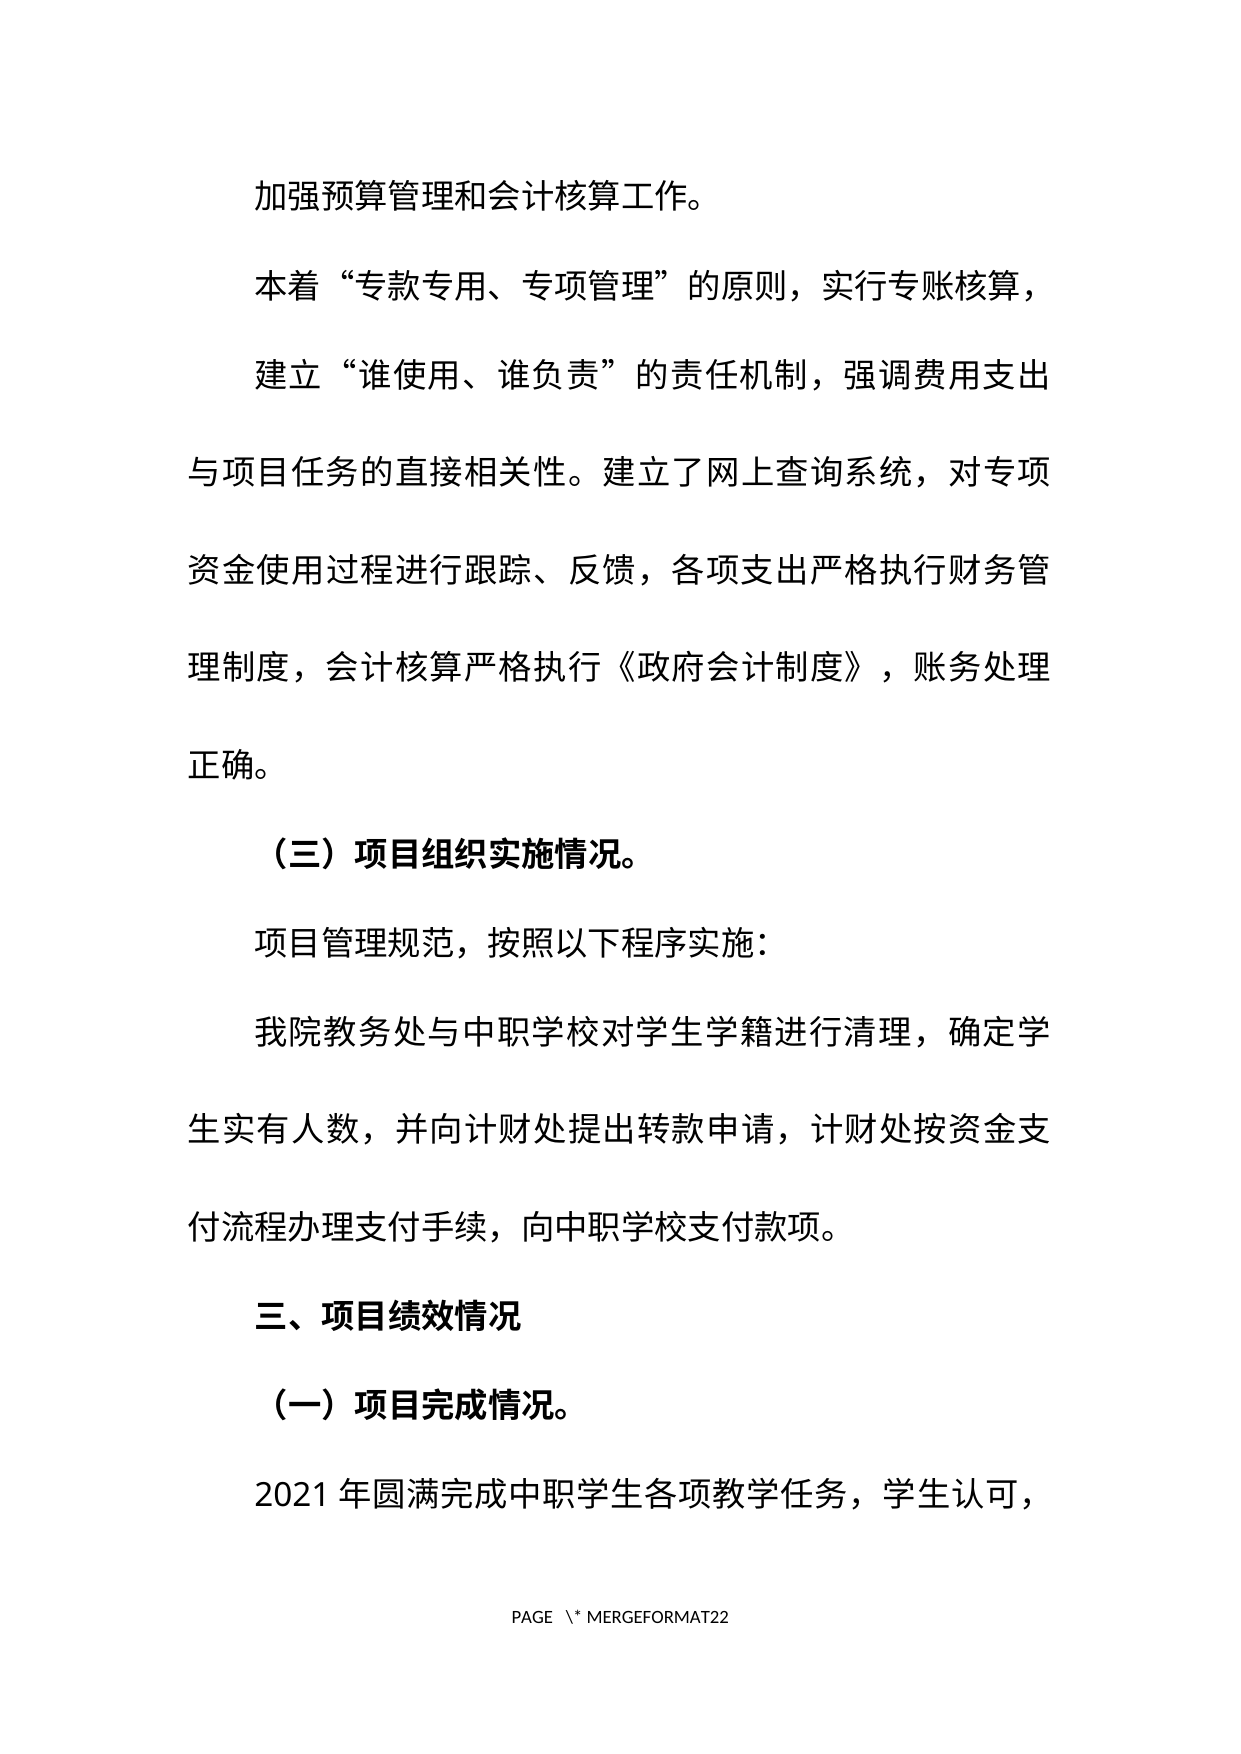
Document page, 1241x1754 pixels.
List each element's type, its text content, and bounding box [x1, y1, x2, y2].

text 本着“专款专用、专项管理”的原则，实行专账核算， [187, 251, 1053, 316]
text 建立“谁使用、谁负责”的责任机制，强调费用支出与项目任务的直接相关性。建立了网上查询系统，对专项资金使用过程进行跟踪、反馈，各项支出严格执行财务管理制度，会计核算严格执行《政府会计制度》，账务处理正确。 [187, 340, 1053, 795]
text 我院教务处与中职学校对学生学籍进行清理，确定学生实有人数，并向计财处提出转款申请，计财处按资金支付流程办理支付手续，向中职学校支付款项。 [187, 997, 1053, 1257]
text （三）项目组织实施情况。 [187, 819, 1053, 884]
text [187, 1459, 1053, 1524]
text 三、项目绩效情况 [187, 1281, 1053, 1346]
text 加强预算管理和会计核算工作。 [187, 162, 1053, 227]
text （一）项目完成情况。 [187, 1370, 1053, 1435]
text 项目管理规范，按照以下程序实施： [187, 908, 1053, 973]
